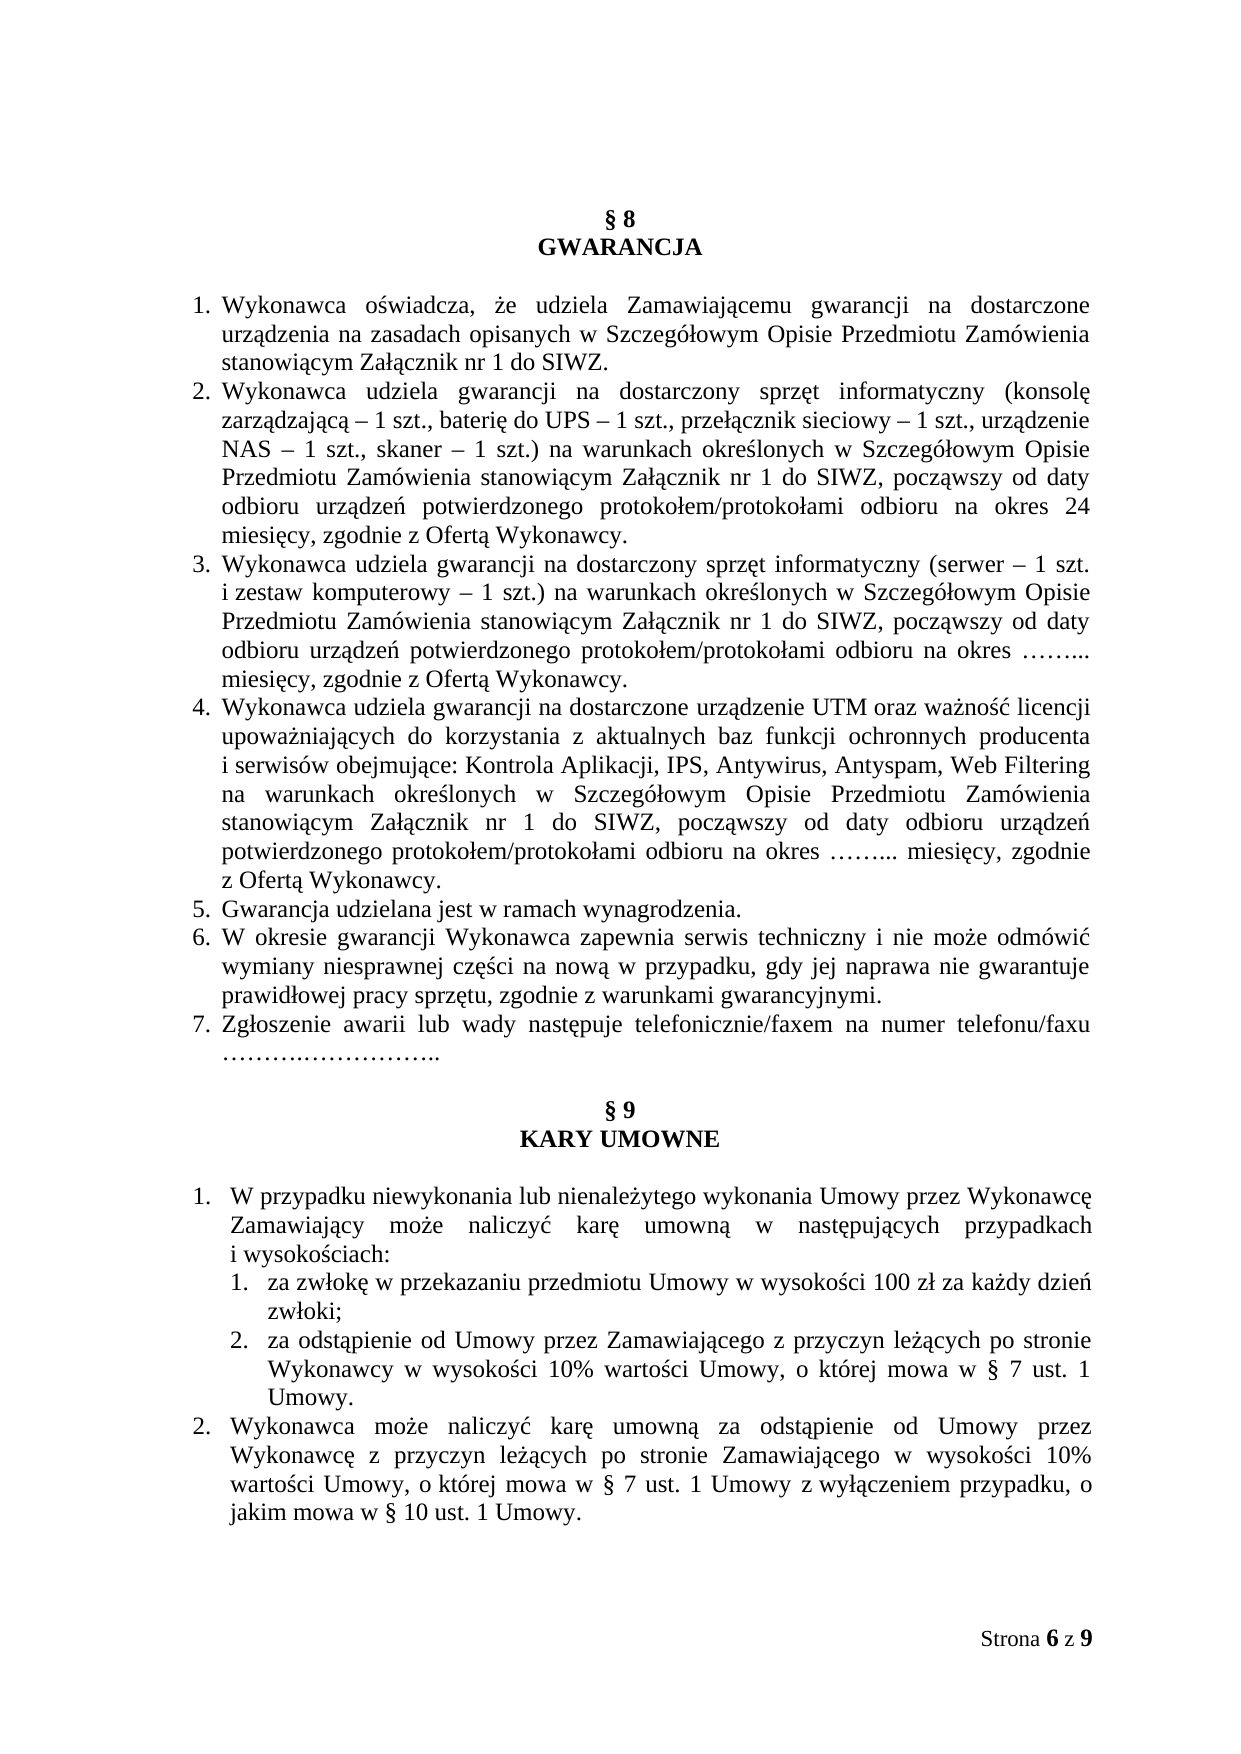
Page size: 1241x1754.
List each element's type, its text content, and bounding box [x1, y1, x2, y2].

list Wykonawca udziela gwarancji na dostarczone urządzenie UTM oraz ważność licencji upoważniających do korzystania z aktualnych baz funkcji ochronnych producenta i serwisów obejmujące: Kontrola Aplikacji, IPS, Antywirus, Antyspam, Web Filtering na warunkach określonych w Szczegółowym Opisie Przedmiotu Zamówienia stanowiącym Załącznik nr 1 do SIWZ, począwszy od daty odbioru urządzeń potwierdzonego protokołem/protokołami odbioru na okres ……... miesięcy, zgodnie z Ofertą Wykonawcy. [192, 692, 1091, 894]
text GWARANCJA [192, 232, 1047, 261]
list W przypadku niewykonania lub nienależytego wykonania Umowy przez Wykonawcę Zamawiający może naliczyć karę umowną w następujących przypadkach i wysokościach: [192, 1181, 1093, 1267]
list Wykonawca udziela gwarancji na dostarczony sprzęt informatyczny (konsolę zarządzającą – 1 szt., baterię do UPS – 1 szt., przełącznik sieciowy – 1 szt., urządzenie NAS – 1 szt., skaner – 1 szt.) na warunkach określonych w Szczegółowym Opisie Przedmiotu Zamówienia stanowiącym Załącznik nr 1 do SIWZ, począwszy od daty odbioru urządzeń potwierdzonego protokołem/protokołami odbioru na okres 24 miesięcy, zgodnie z Ofertą Wykonawcy. [192, 376, 1091, 549]
text § 9 [192, 1095, 1047, 1124]
list za zwłokę w przekazaniu przedmiotu Umowy w wysokości 100 zł za każdy dzień zwłoki; [230, 1267, 1093, 1325]
list Zgłoszenie awarii lub wady następuje telefonicznie/faxem na numer telefonu/faxu ……….…………….. [192, 1009, 1091, 1066]
list Gwarancja udzielana jest w ramach wynagrodzenia. [192, 894, 1091, 922]
list W okresie gwarancji Wykonawca zapewnia serwis techniczny i nie może odmówić wymiany niesprawnej części na nową w przypadku, gdy jej naprawa nie gwarantuje prawidłowej pracy sprzętu, zgodnie z warunkami gwarancyjnymi. [192, 922, 1091, 1009]
text § 8 [192, 204, 1047, 232]
list za odstąpienie od Umowy przez Zamawiającego z przyczyn leżących po stronie Wykonawcy w wysokości 10% wartości Umowy, o której mowa w § 7 ust. 1 Umowy. [230, 1325, 1093, 1411]
list Wykonawca oświadcza, że udziela Zamawiającemu gwarancji na dostarczone urządzenia na zasadach opisanych w Szczegółowym Opisie Przedmiotu Zamówienia stanowiącym Załącznik nr 1 do SIWZ. [192, 290, 1091, 376]
text KARY UMOWNE [192, 1124, 1047, 1152]
list Wykonawca może naliczyć karę umowną za odstąpienie od Umowy przez Wykonawcę z przyczyn leżących po stronie Zamawiającego w wysokości 10% wartości Umowy, o której mowa w § 7 ust. 1 Umowy z wyłączeniem przypadku, o jakim mowa w § 10 ust. 1 Umowy. [192, 1411, 1093, 1526]
list Wykonawca udziela gwarancji na dostarczony sprzęt informatyczny (serwer – 1 szt. i zestaw komputerowy – 1 szt.) na warunkach określonych w Szczegółowym Opisie Przedmiotu Zamówienia stanowiącym Załącznik nr 1 do SIWZ, począwszy od daty odbioru urządzeń potwierdzonego protokołem/protokołami odbioru na okres ……... miesięcy, zgodnie z Ofertą Wykonawcy. [192, 549, 1091, 692]
